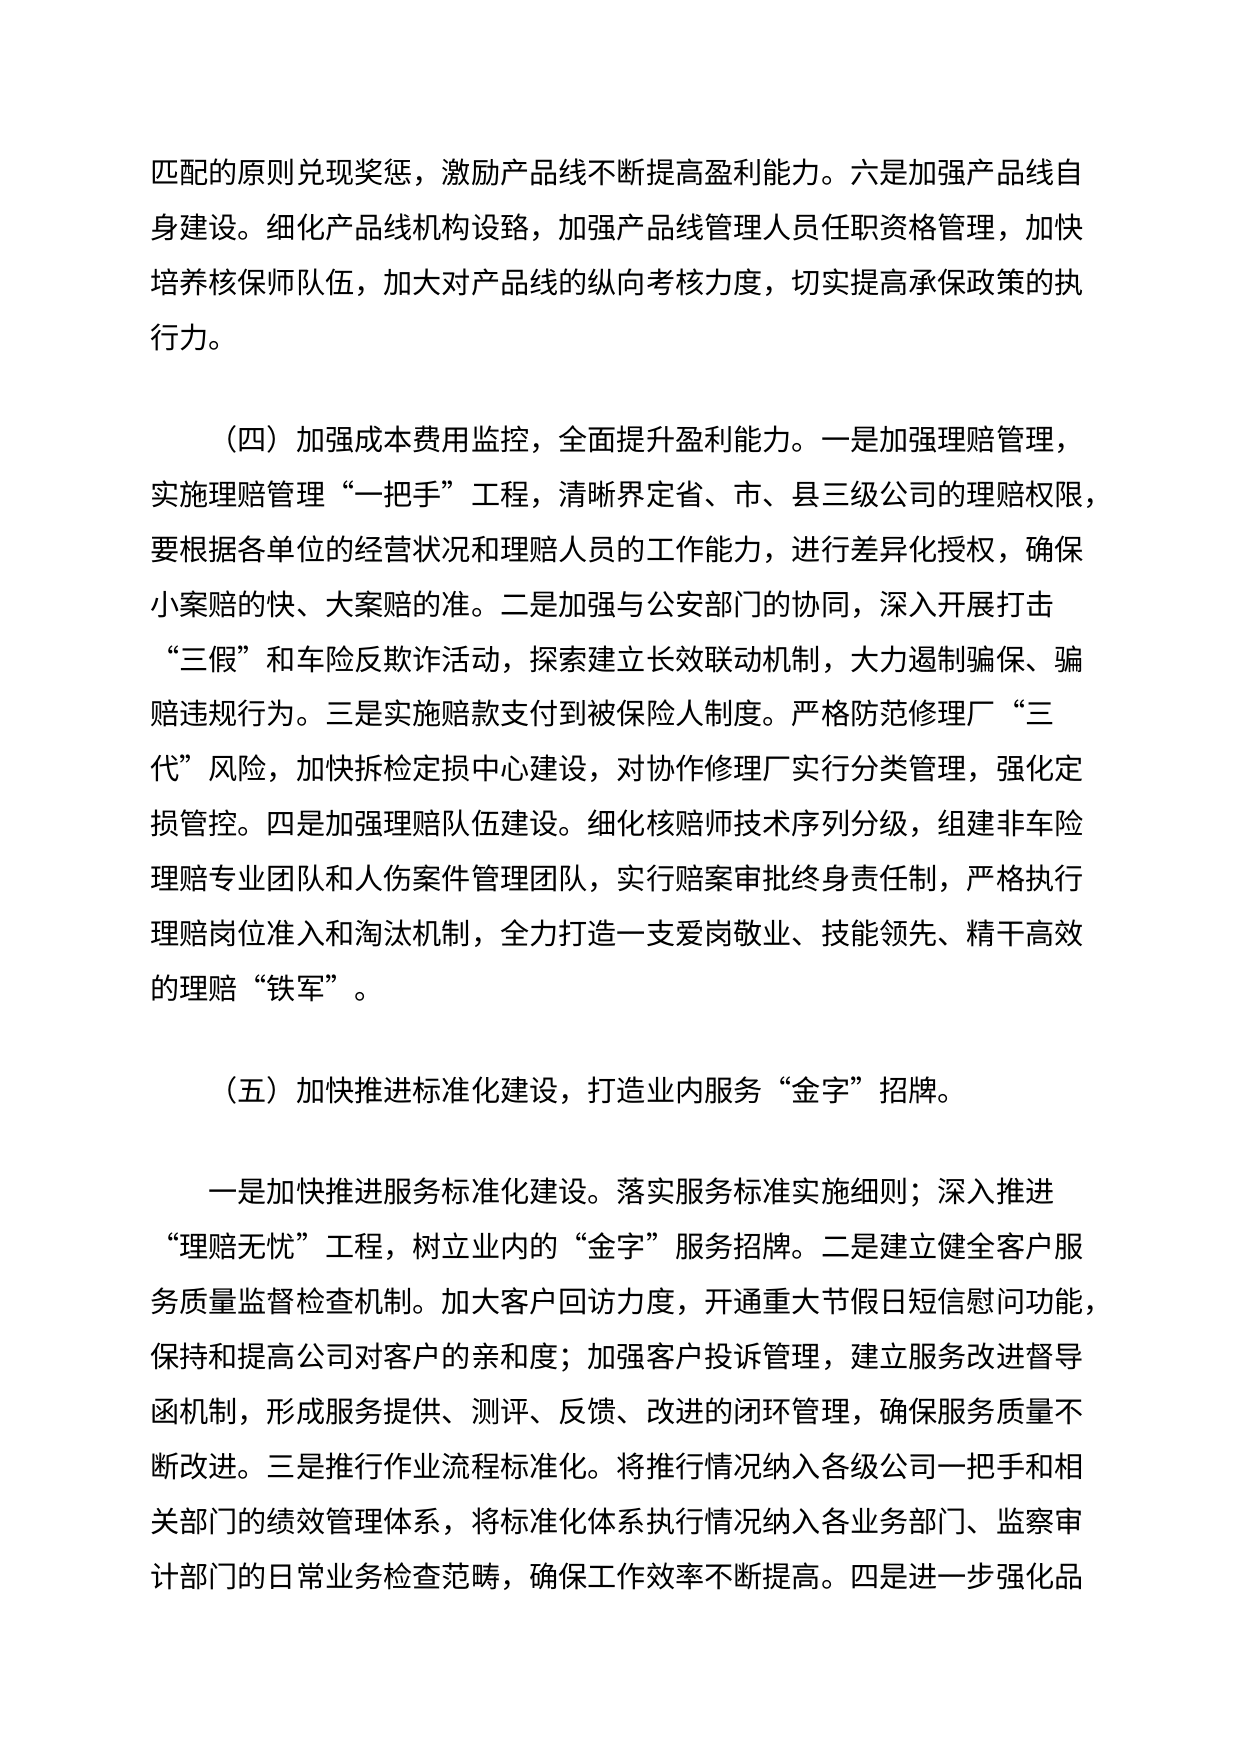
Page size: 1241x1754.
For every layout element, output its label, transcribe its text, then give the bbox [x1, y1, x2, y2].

text （四）加强成本费用监控，全面提升盈利能力。一是加强理赔管理，实施理赔管理“一把手”工程，清晰界定省、市、县三级公司的理赔权限，要根据各单位的经营状况和理赔人员的工作能力，进行差异化授权，确保小案赔的快、大案赔的准。二是加强与公安部门的协同，深入开展打击“三假”和车险反欺诈活动，探索建立长效联动机制，大力遏制骗保、骗赔违规行为。三是实施赔款支付到被保险人制度。严格防范修理厂“三代”风险，加快拆检定损中心建设，对协作修理厂实行分类管理，强化定损管控。四是加强理赔队伍建设。细化核赔师技术序列分级，组建非车险理赔专业团队和人伤案件管理团队，实行赔案审批终身责任制，严格执行理赔岗位准入和淘汰机制，全力打造一支爱岗敬业、技能领先、精干高效的理赔“铁军”。 [150, 416, 1090, 1008]
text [150, 1169, 1090, 1596]
text （五）加快推进标准化建设，打造业内服务“金字”招牌。 [150, 1067, 1090, 1109]
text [150, 150, 1090, 357]
